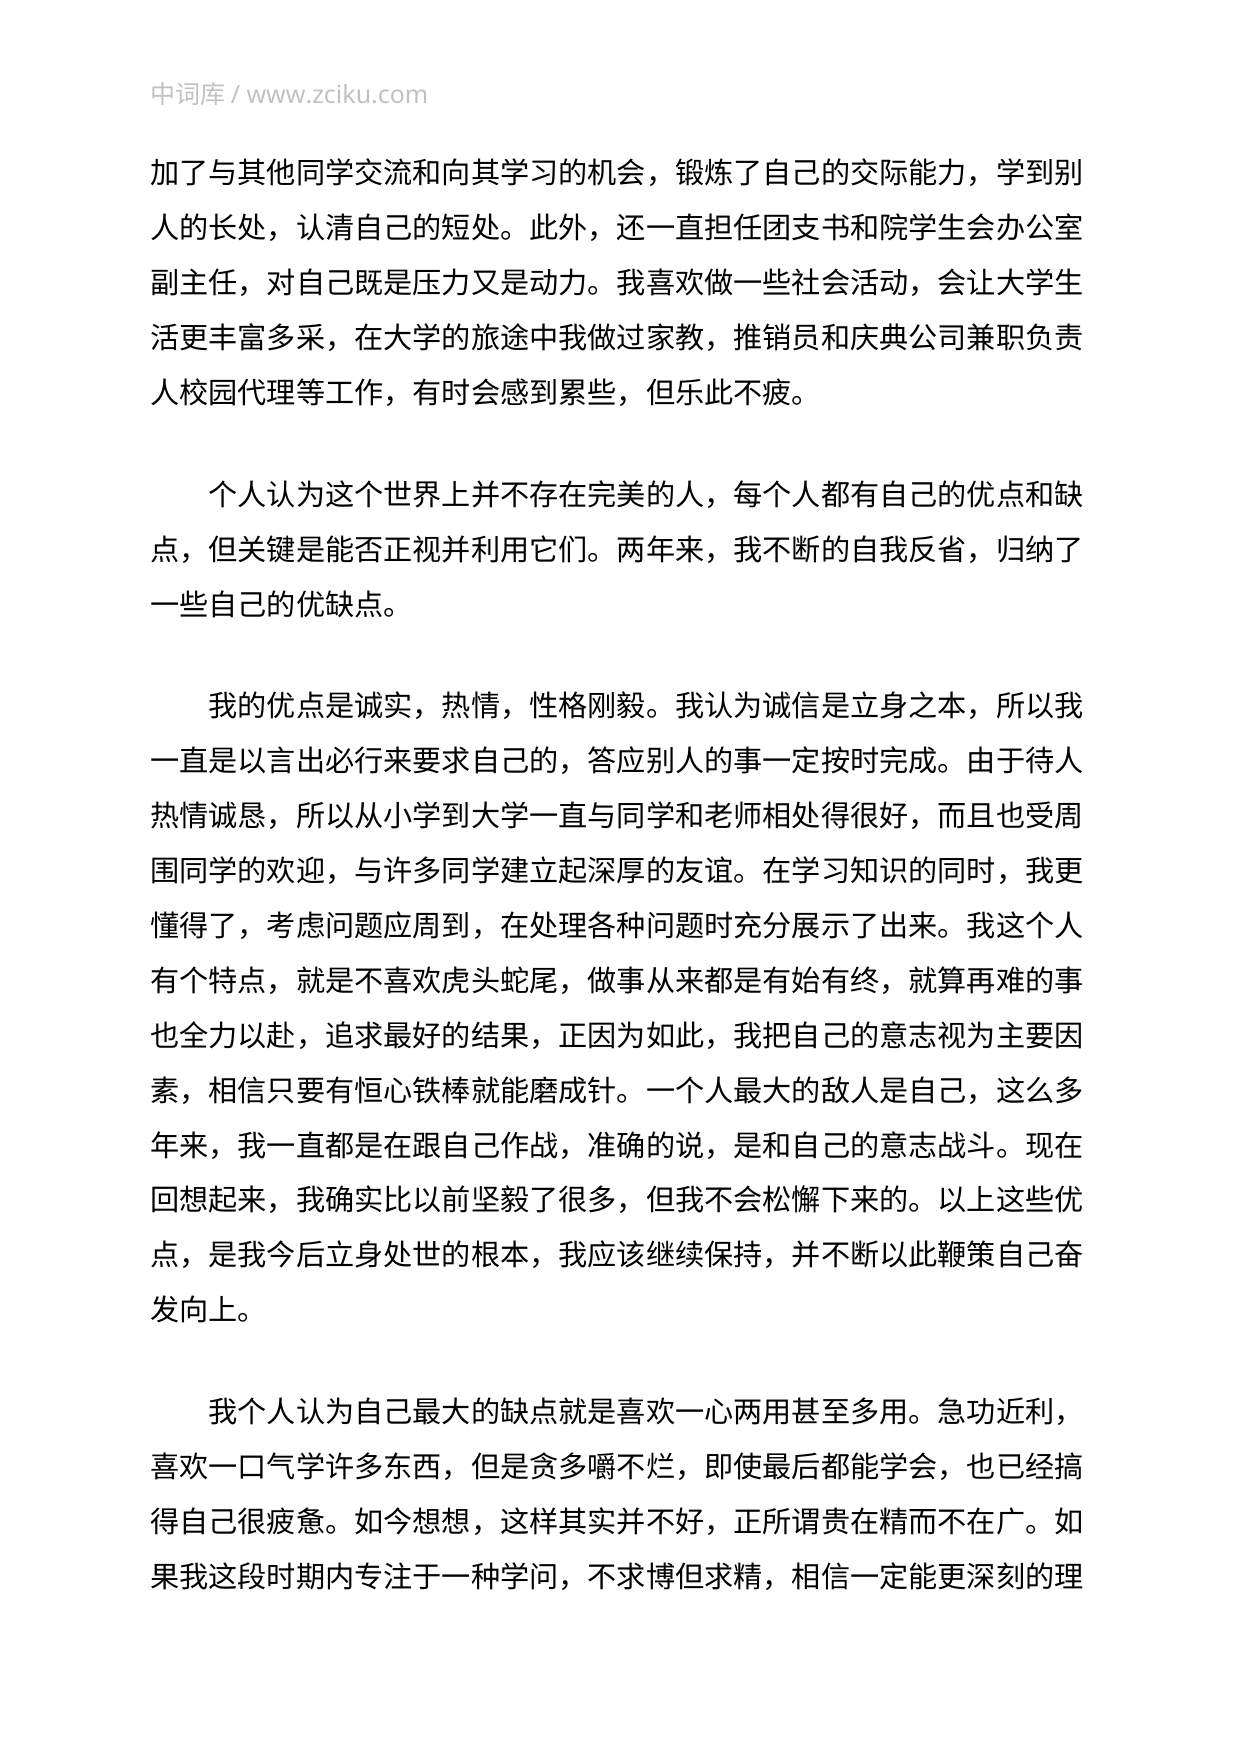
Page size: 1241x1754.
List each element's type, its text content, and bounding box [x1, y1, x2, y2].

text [150, 1388, 1090, 1596]
text 个人认为这个世界上并不存在完美的人，每个人都有自己的优点和缺点，但关键是能否正视并利用它们。两年来，我不断的自我反省，归纳了一些自己的优缺点。 [150, 471, 1090, 623]
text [150, 150, 1090, 412]
text 我的优点是诚实，热情，性格刚毅。我认为诚信是立身之本，所以我一直是以言出必行来要求自己的，答应别人的事一定按时完成。由于待人热情诚恳，所以从小学到大学一直与同学和老师相处得很好，而且也受周围同学的欢迎，与许多同学建立起深厚的友谊。在学习知识的同时，我更懂得了，考虑问题应周到，在处理各种问题时充分展示了出来。我这个人有个特点，就是不喜欢虎头蛇尾，做事从来都是有始有终，就算再难的事也全力以赴，追求最好的结果，正因为如此，我把自己的意志视为主要因素，相信只要有恒心铁棒就能磨成针。一个人最大的敌人是自己，这么多年来，我一直都是在跟自己作战，准确的说，是和自己的意志战斗。现在回想起来，我确实比以前坚毅了很多，但我不会松懈下来的。以上这些优点，是我今后立身处世的根本，我应该继续保持，并不断以此鞭策自己奋发向上。 [150, 683, 1090, 1329]
